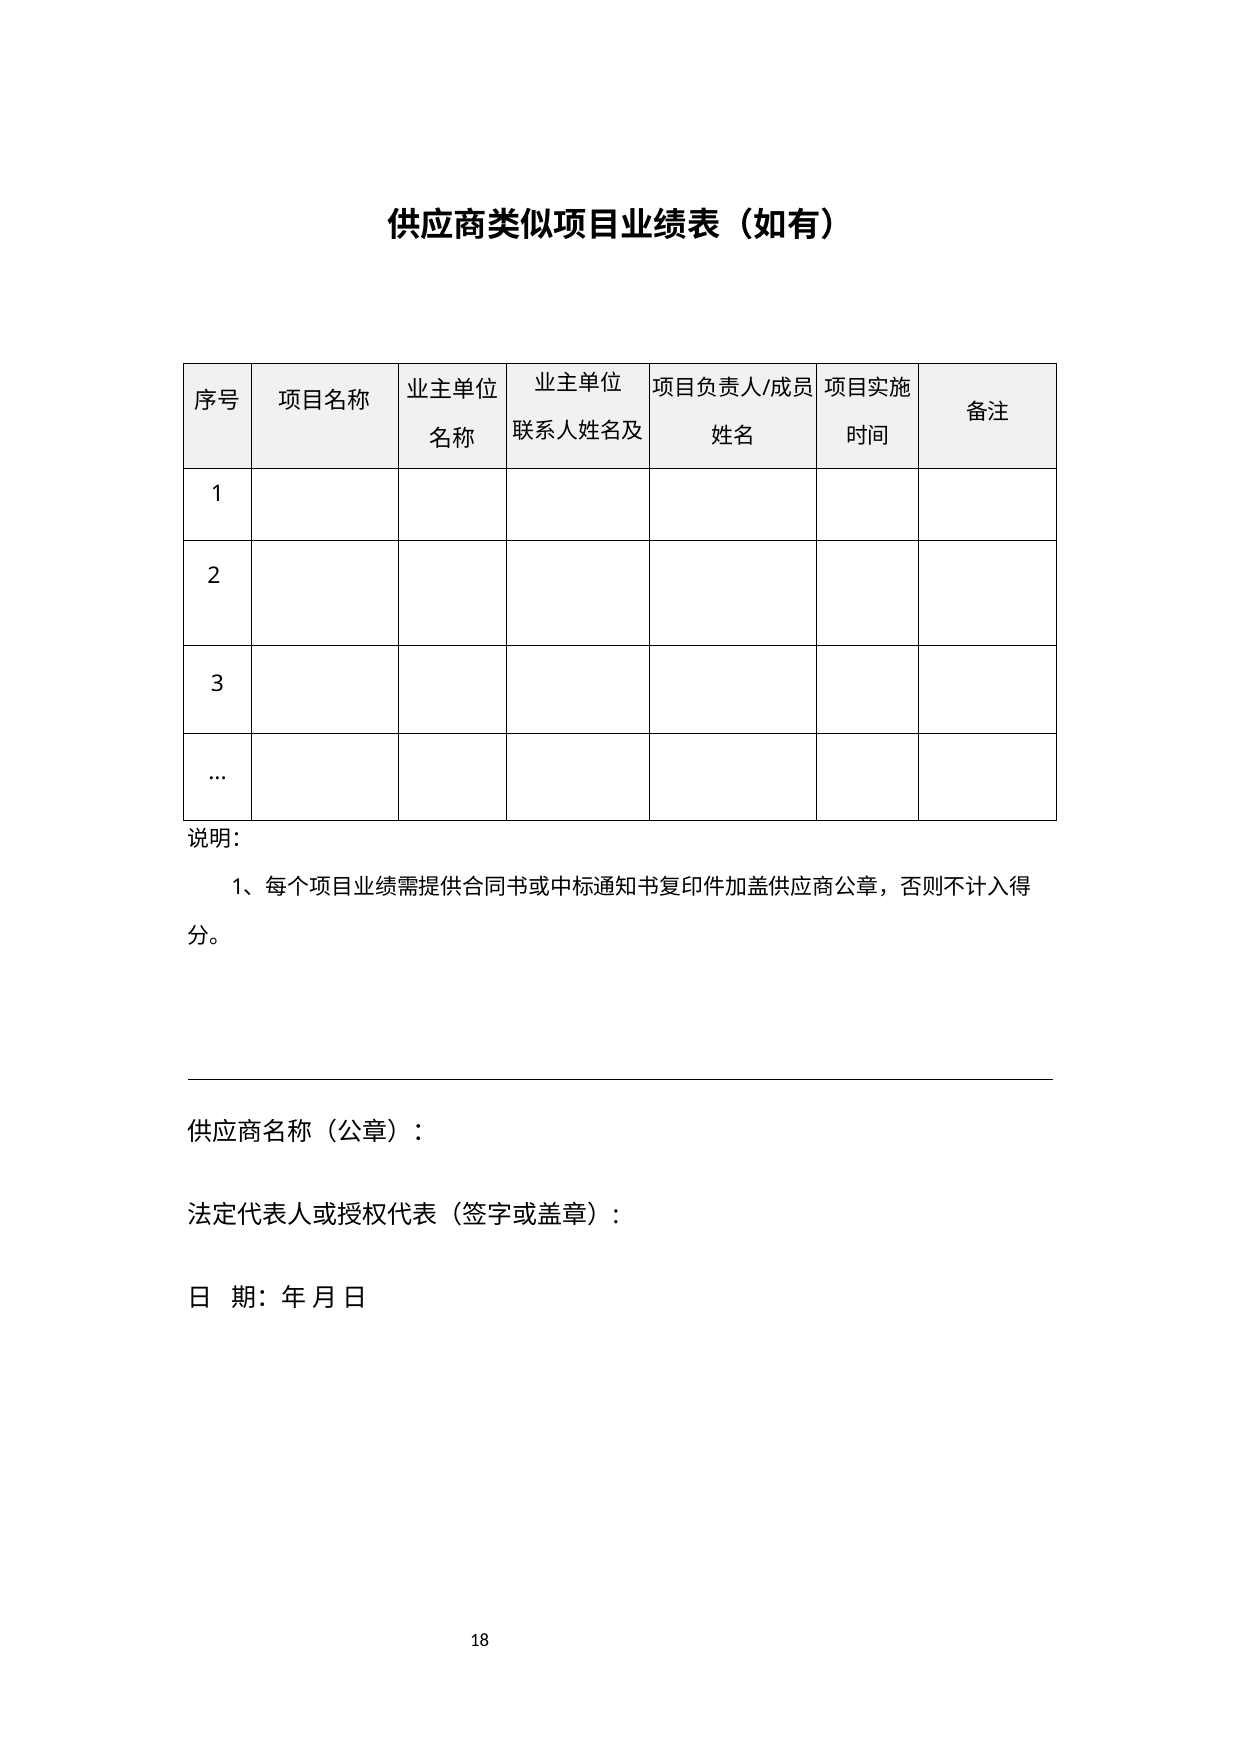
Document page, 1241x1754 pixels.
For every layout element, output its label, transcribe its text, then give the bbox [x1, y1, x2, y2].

table_cell [650, 646, 816, 733]
table_cell 1 [184, 469, 251, 540]
table_cell [399, 541, 506, 645]
table_cell [817, 734, 918, 819]
table_cell [817, 541, 918, 645]
table_cell [919, 469, 1056, 540]
table_cell [919, 541, 1056, 645]
table_cell ... [184, 734, 251, 819]
table_header 项目实施时间 [817, 364, 918, 468]
table_cell 3 [184, 646, 251, 733]
table_cell [817, 469, 918, 540]
table_cell [252, 646, 398, 733]
table_cell [399, 646, 506, 733]
table_header 序号 [184, 364, 251, 468]
table_cell [507, 734, 649, 819]
table_cell [252, 734, 398, 819]
table_header 业主单位 联系人姓名及联系方式 [507, 364, 649, 468]
table_cell [919, 646, 1056, 733]
table_header 业主单位名称 [399, 364, 506, 468]
subtitle 供应商类似项目业绩表（如有） [187, 189, 1053, 254]
table_cell [252, 469, 398, 540]
table_cell [817, 646, 918, 733]
text 法定代表人或授权代表（签字或盖章）: [187, 1180, 1053, 1245]
table_cell [507, 541, 649, 645]
table_cell [399, 734, 506, 819]
text 日 期：年 月 日 [187, 1263, 1053, 1328]
table_cell [507, 469, 649, 540]
table_cell [252, 541, 398, 645]
table_cell [919, 734, 1056, 819]
table_header 备注 [919, 364, 1056, 468]
text 1、每个项目业绩需提供合同书或中标通知书复印件加盖供应商公章，否则不计入得分。 [187, 869, 1053, 950]
table_cell [650, 734, 816, 819]
text 供应商名称（公章）： [187, 1097, 1053, 1162]
text 说明： [187, 821, 1053, 853]
table_cell 2 [184, 541, 251, 645]
table_cell [650, 541, 816, 645]
table_cell [650, 469, 816, 540]
table_cell [507, 646, 649, 733]
table_cell [399, 469, 506, 540]
table_header 项目负责人/成员姓名 [650, 364, 816, 468]
table_header 项目名称 [252, 364, 398, 468]
